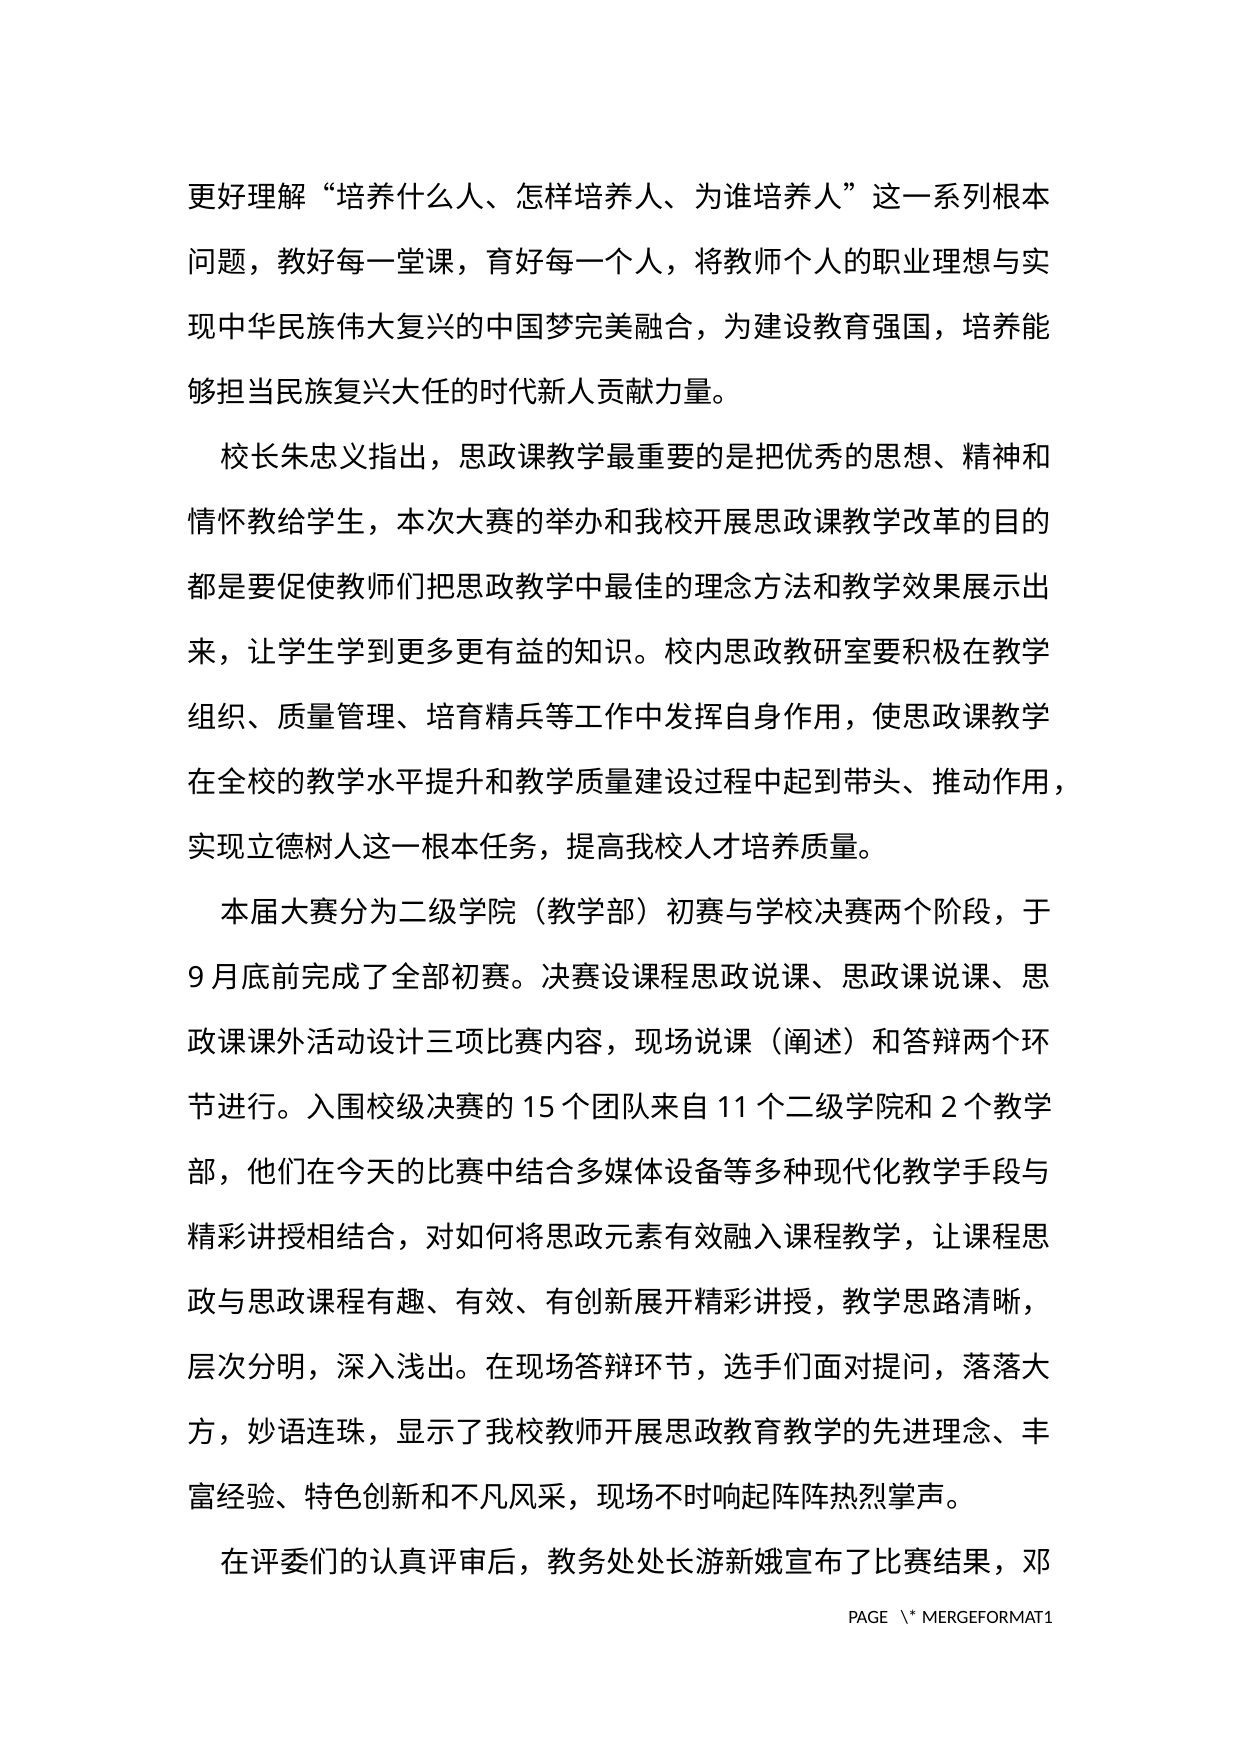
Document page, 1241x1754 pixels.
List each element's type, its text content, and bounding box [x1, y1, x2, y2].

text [187, 1527, 1053, 1592]
text 校长朱忠义指出，思政课教学最重要的是把优秀的思想、精神和情怀教给学生，本次大赛的举办和我校开展思政课教学改革的目的都是要促使教师们把思政教学中最佳的理念方法和教学效果展示出来，让学生学到更多更有益的知识。校内思政教研室要积极在教学组织、质量管理、培育精兵等工作中发挥自身作用，使思政课教学在全校的教学水平提升和教学质量建设过程中起到带头、推动作用，实现立德树人这一根本任务，提高我校人才培养质量。 [187, 422, 1053, 877]
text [187, 162, 1053, 422]
text 本届大赛分为二级学院（教学部）初赛与学校决赛两个阶段，于9月底前完成了全部初赛。决赛设课程思政说课、思政课说课、思政课课外活动设计三项比赛内容，现场说课（阐述）和答辩两个环节进行。入围校级决赛的15个团队来自11个二级学院和2个教学部，他们在今天的比赛中结合多媒体设备等多种现代化教学手段与精彩讲授相结合，对如何将思政元素有效融入课程教学，让课程思政与思政课程有趣、有效、有创新展开精彩讲授，教学思路清晰，层次分明，深入浅出。在现场答辩环节，选手们面对提问，落落大方，妙语连珠，显示了我校教师开展思政教育教学的先进理念、丰富经验、特色创新和不凡风采，现场不时响起阵阵热烈掌声。 [187, 877, 1053, 1527]
